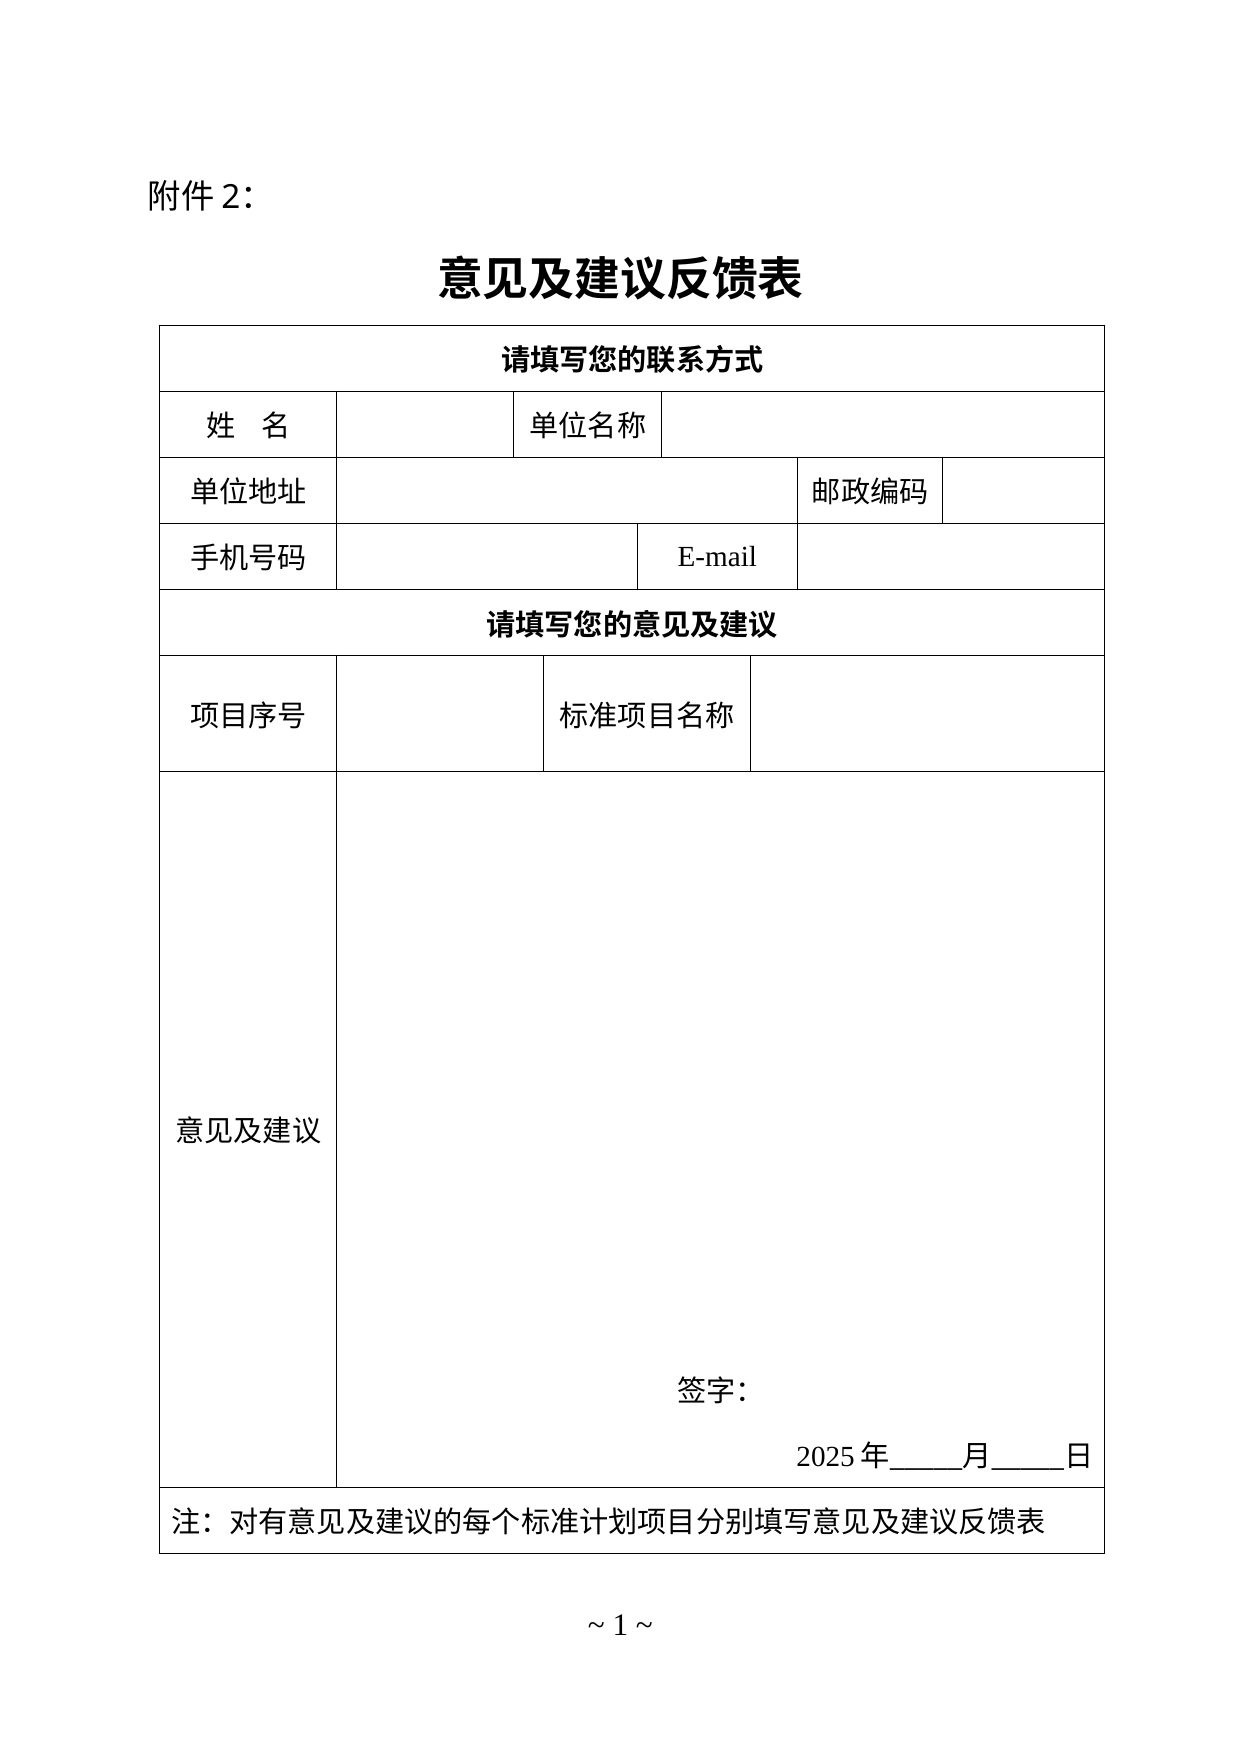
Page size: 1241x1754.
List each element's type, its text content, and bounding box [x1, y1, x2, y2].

table_cell E-mail [638, 524, 797, 589]
table_cell [337, 458, 797, 523]
table_cell [337, 392, 513, 457]
table_cell 单位地址 [160, 458, 336, 523]
text 意见及建议反馈表 [148, 227, 1092, 324]
table_cell 手机号码 [160, 524, 336, 589]
table_cell 单位名称 [514, 392, 661, 457]
table_cell [751, 656, 1104, 771]
table_cell [943, 458, 1104, 523]
table_cell 项目序号 [160, 656, 336, 771]
table_cell 标准项目名称 [544, 656, 750, 771]
table_cell [337, 656, 543, 771]
table_cell [662, 392, 1104, 457]
table_header 请填写您的联系方式 [160, 326, 1104, 391]
table_cell 注：对有意见及建议的每个标准计划项目分别填写意见及建议反馈表 [160, 1488, 1104, 1553]
table_cell 意见及建议 [160, 772, 336, 1487]
table_cell 请填写您的意见及建议 [160, 590, 1104, 655]
text 附件2： [148, 162, 1092, 227]
table_cell [798, 524, 1104, 589]
table_cell 签字： 2025年_____月_____日 [337, 772, 1104, 1487]
table_cell 姓 名 [160, 392, 336, 457]
table_cell 邮政编码 [798, 458, 942, 523]
table_cell [337, 524, 637, 589]
